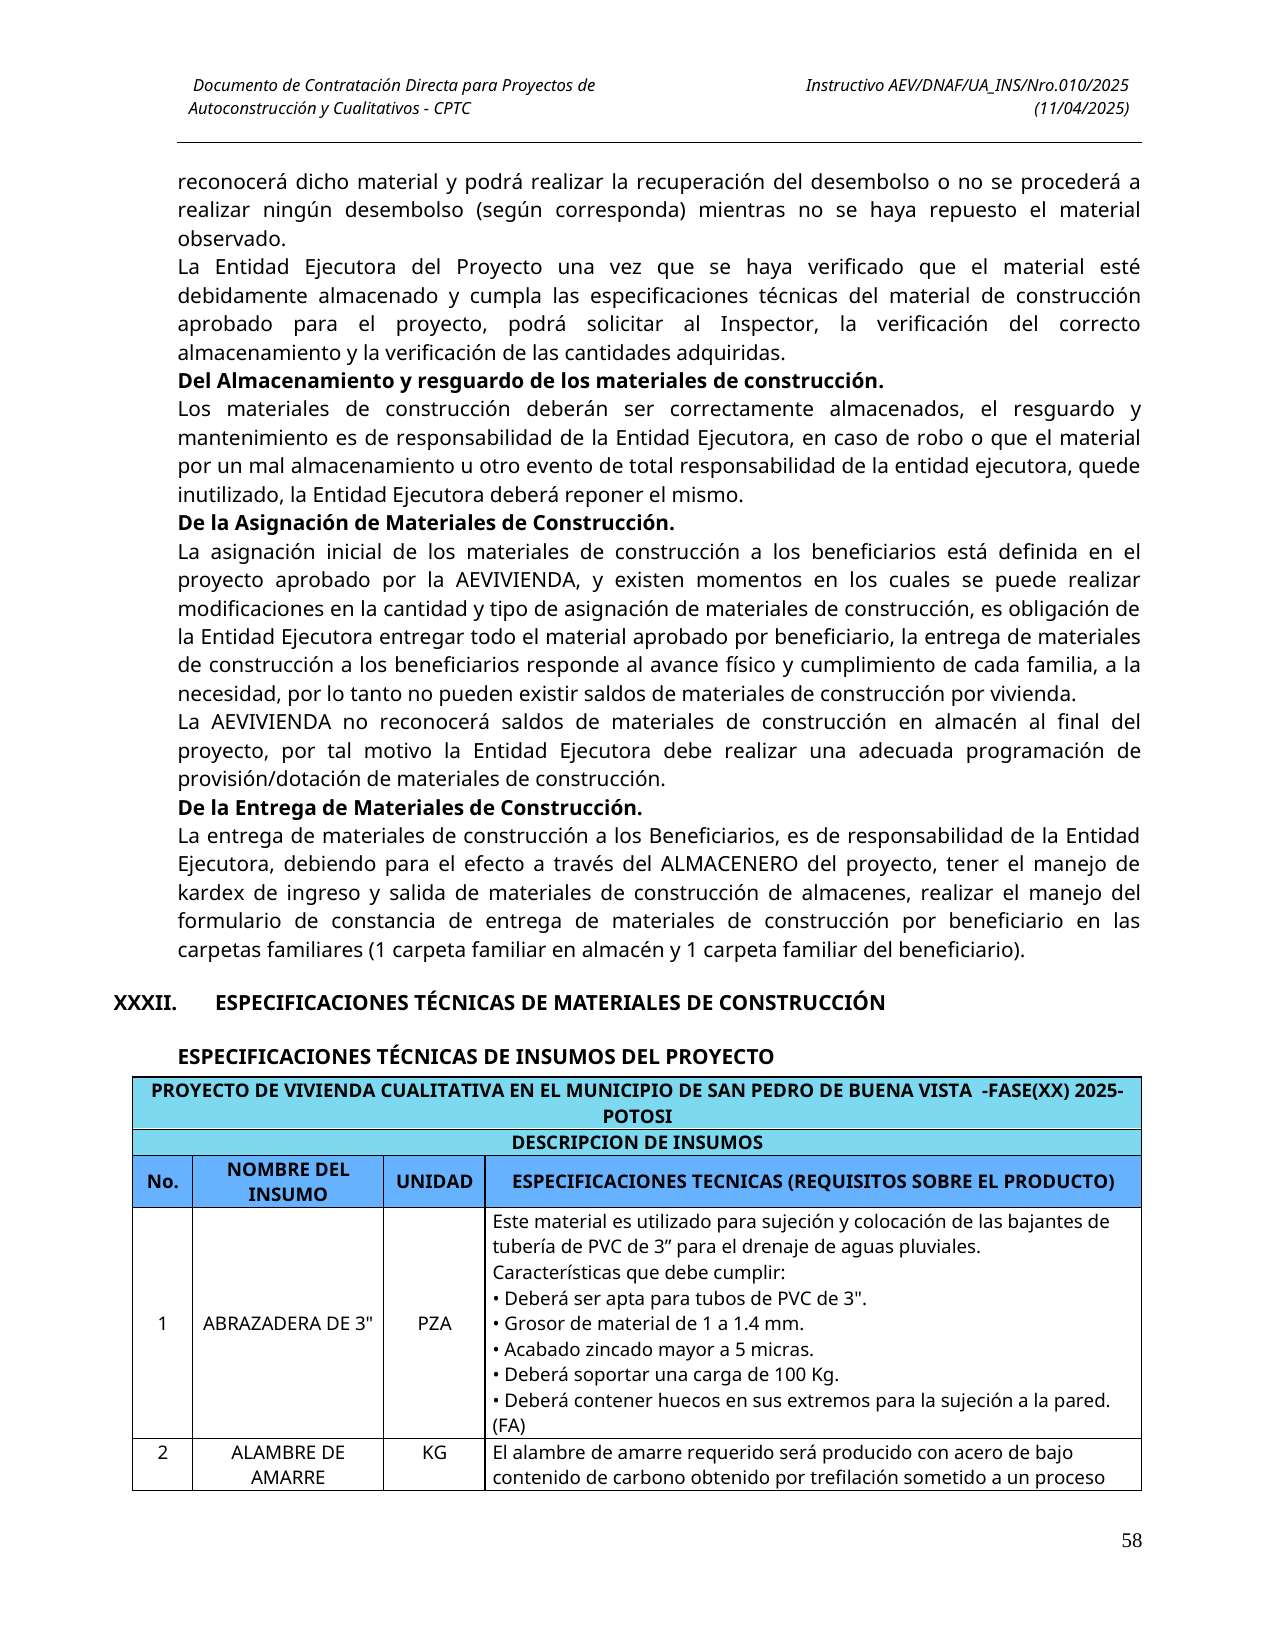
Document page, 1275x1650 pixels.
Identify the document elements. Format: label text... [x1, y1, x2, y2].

list ESPECIFICACIONES TÉCNICAS DE INSUMOS DEL PROYECTO [177, 1042, 1142, 1070]
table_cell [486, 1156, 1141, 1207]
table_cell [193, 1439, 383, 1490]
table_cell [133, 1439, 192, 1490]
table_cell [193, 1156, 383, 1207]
text De la Asignación de Materiales de Construcción. [177, 508, 1142, 537]
text Del Almacenamiento y resguardo de los materiales de construcción. [177, 366, 1142, 394]
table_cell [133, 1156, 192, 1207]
text La AEVIVIENDA no reconocerá saldos de materiales de construcción en almacén al final del proyecto, por tal motivo la Entidad Ejecutora debe realizar una adecuada programación de provisión/dotación de materiales de construcción. [177, 707, 1142, 793]
text La asignación inicial de los materiales de construcción a los beneficiarios está definida en el proyecto aprobado por la AEVIVIENDA, y existen momentos en los cuales se puede realizar modificaciones en la cantidad y tipo de asignación de materiales de construcción, es obligación de la Entidad Ejecutora entregar todo el material aprobado por beneficiario, la entrega de materiales de construcción a los beneficiarios responde al avance físico y cumplimiento de cada familia, a la necesidad, por lo tanto no pueden existir saldos de materiales de construcción por vivienda. [177, 537, 1142, 707]
text Los materiales de construcción deberán ser correctamente almacenados, el resguardo y mantenimiento es de responsabilidad de la Entidad Ejecutora, en caso de robo o que el material por un mal almacenamiento u otro evento de total responsabilidad de la entidad ejecutora, quede inutilizado, la Entidad Ejecutora deberá reponer el mismo. [177, 394, 1142, 508]
list ESPECIFICACIONES TÉCNICAS DE MATERIALES DE CONSTRUCCIÓN [177, 988, 1142, 1017]
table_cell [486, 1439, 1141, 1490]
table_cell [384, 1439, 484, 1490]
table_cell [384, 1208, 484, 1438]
text De la Entrega de Materiales de Construcción. [177, 793, 1142, 821]
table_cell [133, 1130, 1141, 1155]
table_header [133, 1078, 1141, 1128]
text La Entidad Ejecutora del Proyecto una vez que se haya verificado que el material esté debidamente almacenado y cumpla las especificaciones técnicas del material de construcción aprobado para el proyecto, podrá solicitar al Inspector, la verificación del correcto almacenamiento y la verificación de las cantidades adquiridas. [177, 252, 1142, 366]
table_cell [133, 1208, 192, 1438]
text La entrega de materiales de construcción a los Beneficiarios, es de responsabilidad de la Entidad Ejecutora, debiendo para el efecto a través del ALMACENERO del proyecto, tener el manejo de kardex de ingreso y salida de materiales de construcción de almacenes, realizar el manejo del formulario de constancia de entrega de materiales de construcción por beneficiario en las carpetas familiares (1 carpeta familiar en almacén y 1 carpeta familiar del beneficiario). [177, 821, 1142, 963]
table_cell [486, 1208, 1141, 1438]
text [177, 167, 1142, 252]
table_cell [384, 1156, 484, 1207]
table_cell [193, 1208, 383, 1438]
